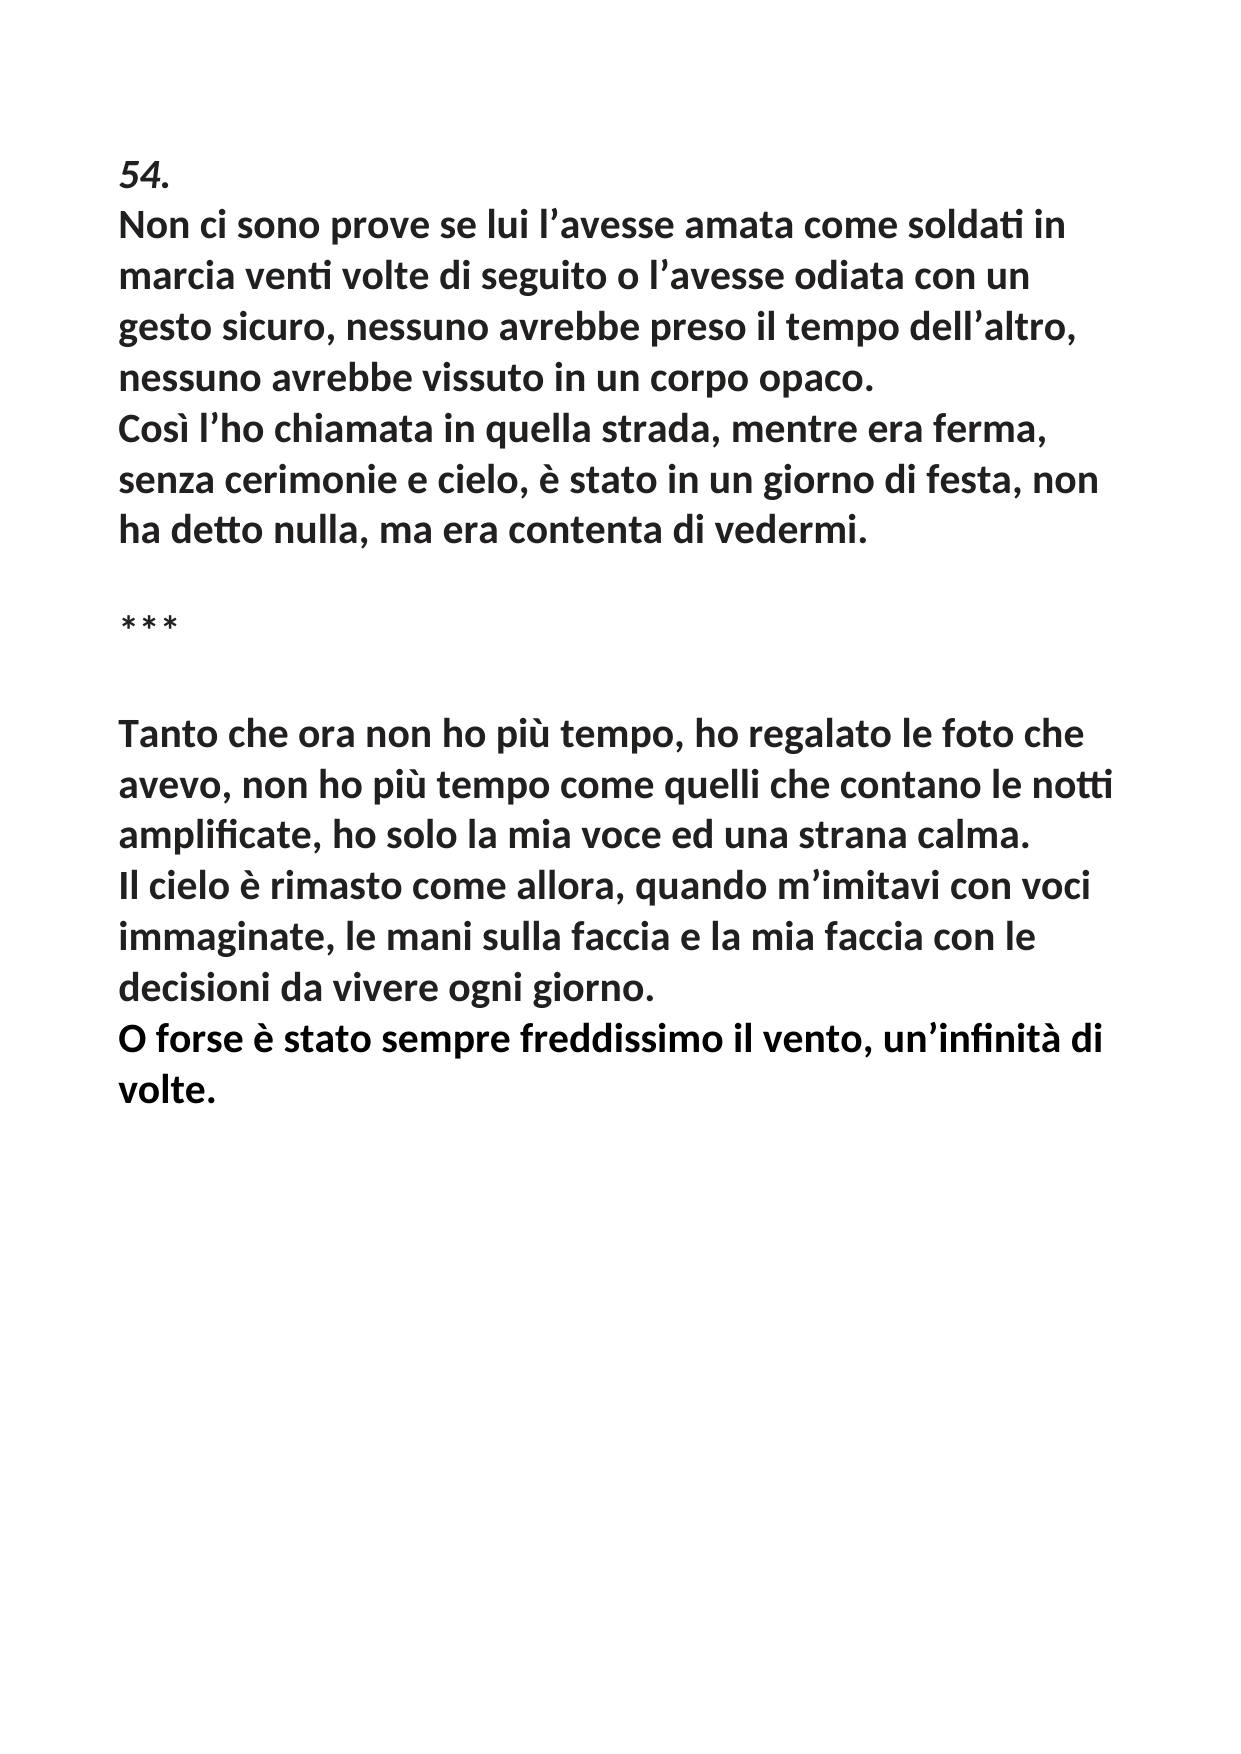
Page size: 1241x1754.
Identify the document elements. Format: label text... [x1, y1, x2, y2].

text Tanto che ora non ho più tempo, ho regalato le foto che avevo, non ho più tempo come quelli che contano le notti amplificate, ho solo la mia voce ed una strana calma. [118, 707, 1122, 859]
text Non ci sono prove se lui l’avesse amata come soldati in marcia venti volte di seguito o l’avesse odiata con un gesto sicuro, nessuno avrebbe preso il tempo dell’altro, nessuno avrebbe vissuto in un corpo opaco. [118, 198, 1122, 402]
text *** [118, 605, 1122, 656]
text Il cielo è rimasto come allora, quando m’imitavi con voci immaginate, le mani sulla faccia e la mia faccia con le decisioni da vivere ogni giorno. [118, 859, 1122, 1012]
text O forse è stato sempre freddissimo il vento, un’infinità di volte. [118, 1012, 1122, 1113]
text 54. [118, 148, 1122, 198]
text Così l’ho chiamata in quella strada, mentre era ferma, senza cerimonie e cielo, è stato in un giorno di festa, non ha detto nulla, ma era contenta di vedermi. [118, 402, 1122, 554]
